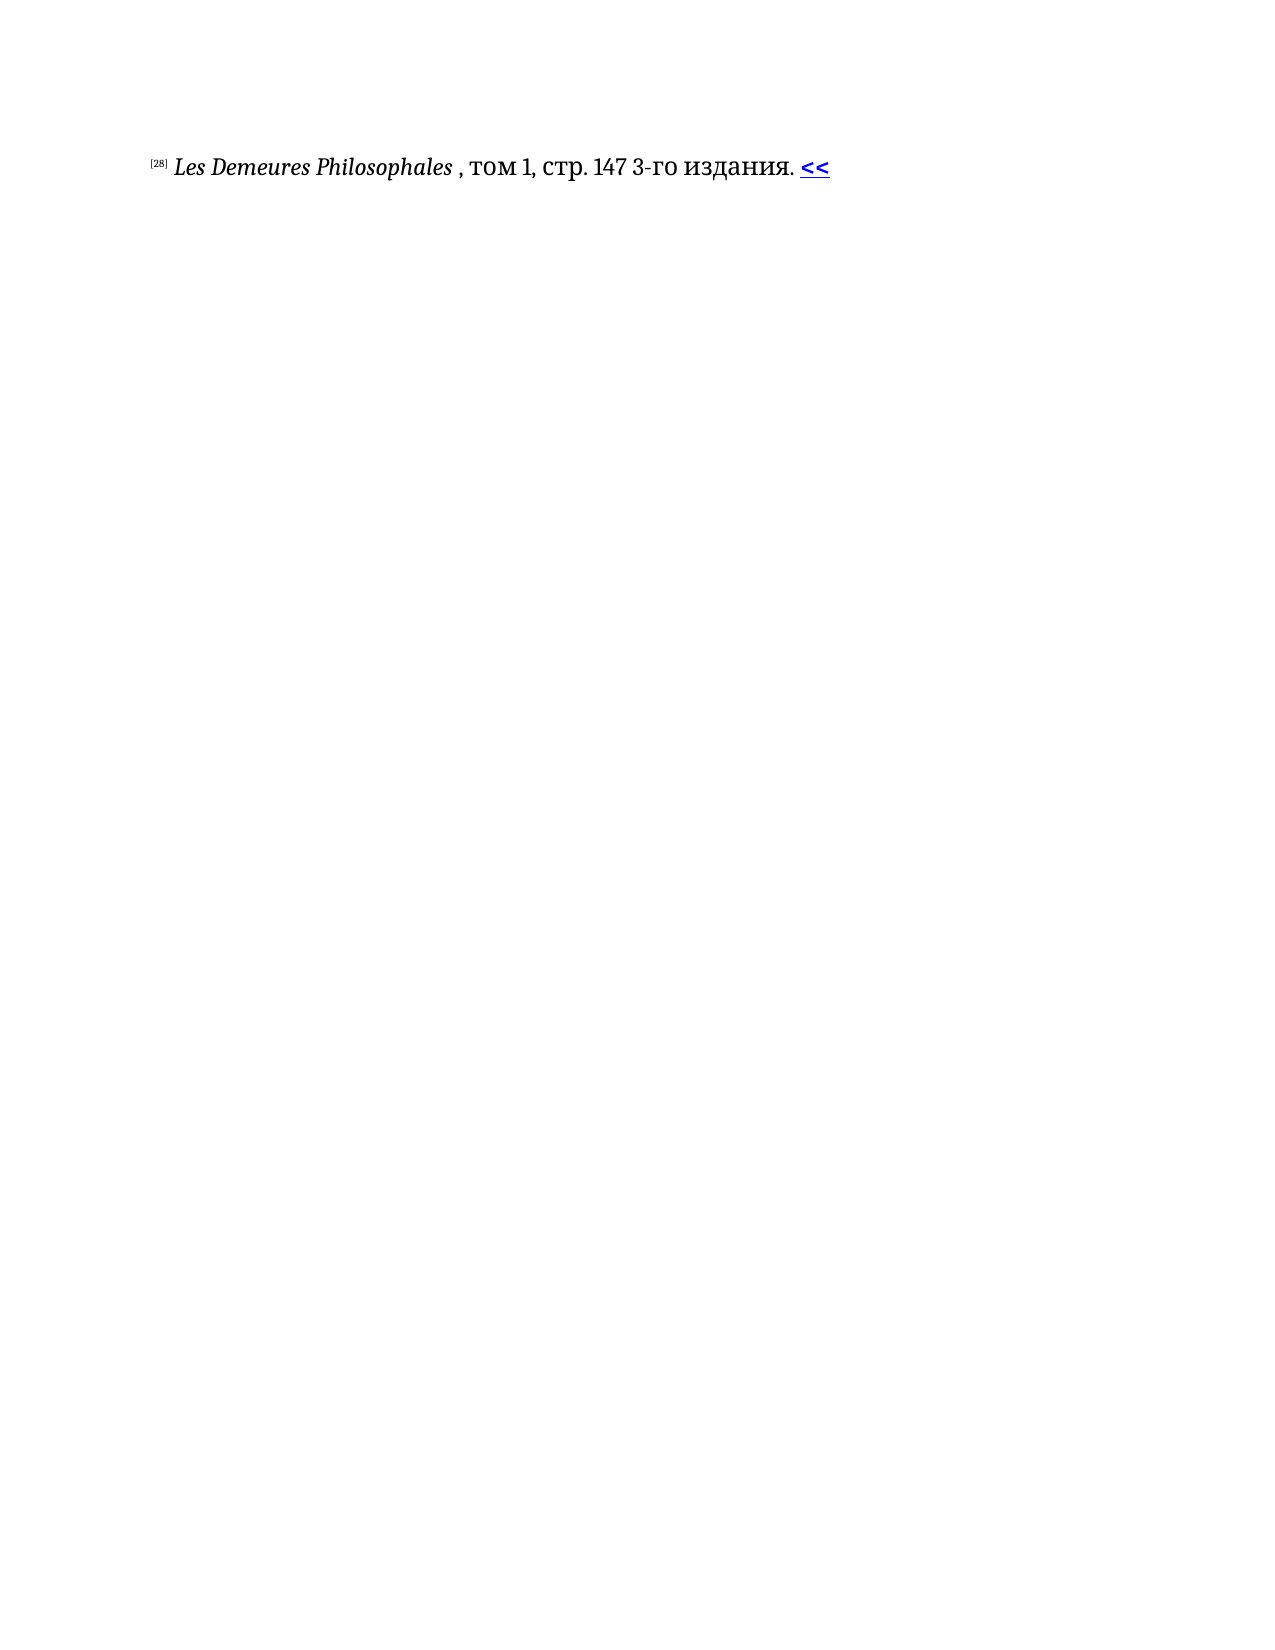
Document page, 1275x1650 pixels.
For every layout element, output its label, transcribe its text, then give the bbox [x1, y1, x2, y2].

text [28] Les Demeures Philosophales , том 1, стр. 147 3-го издания. << [150, 150, 1125, 181]
